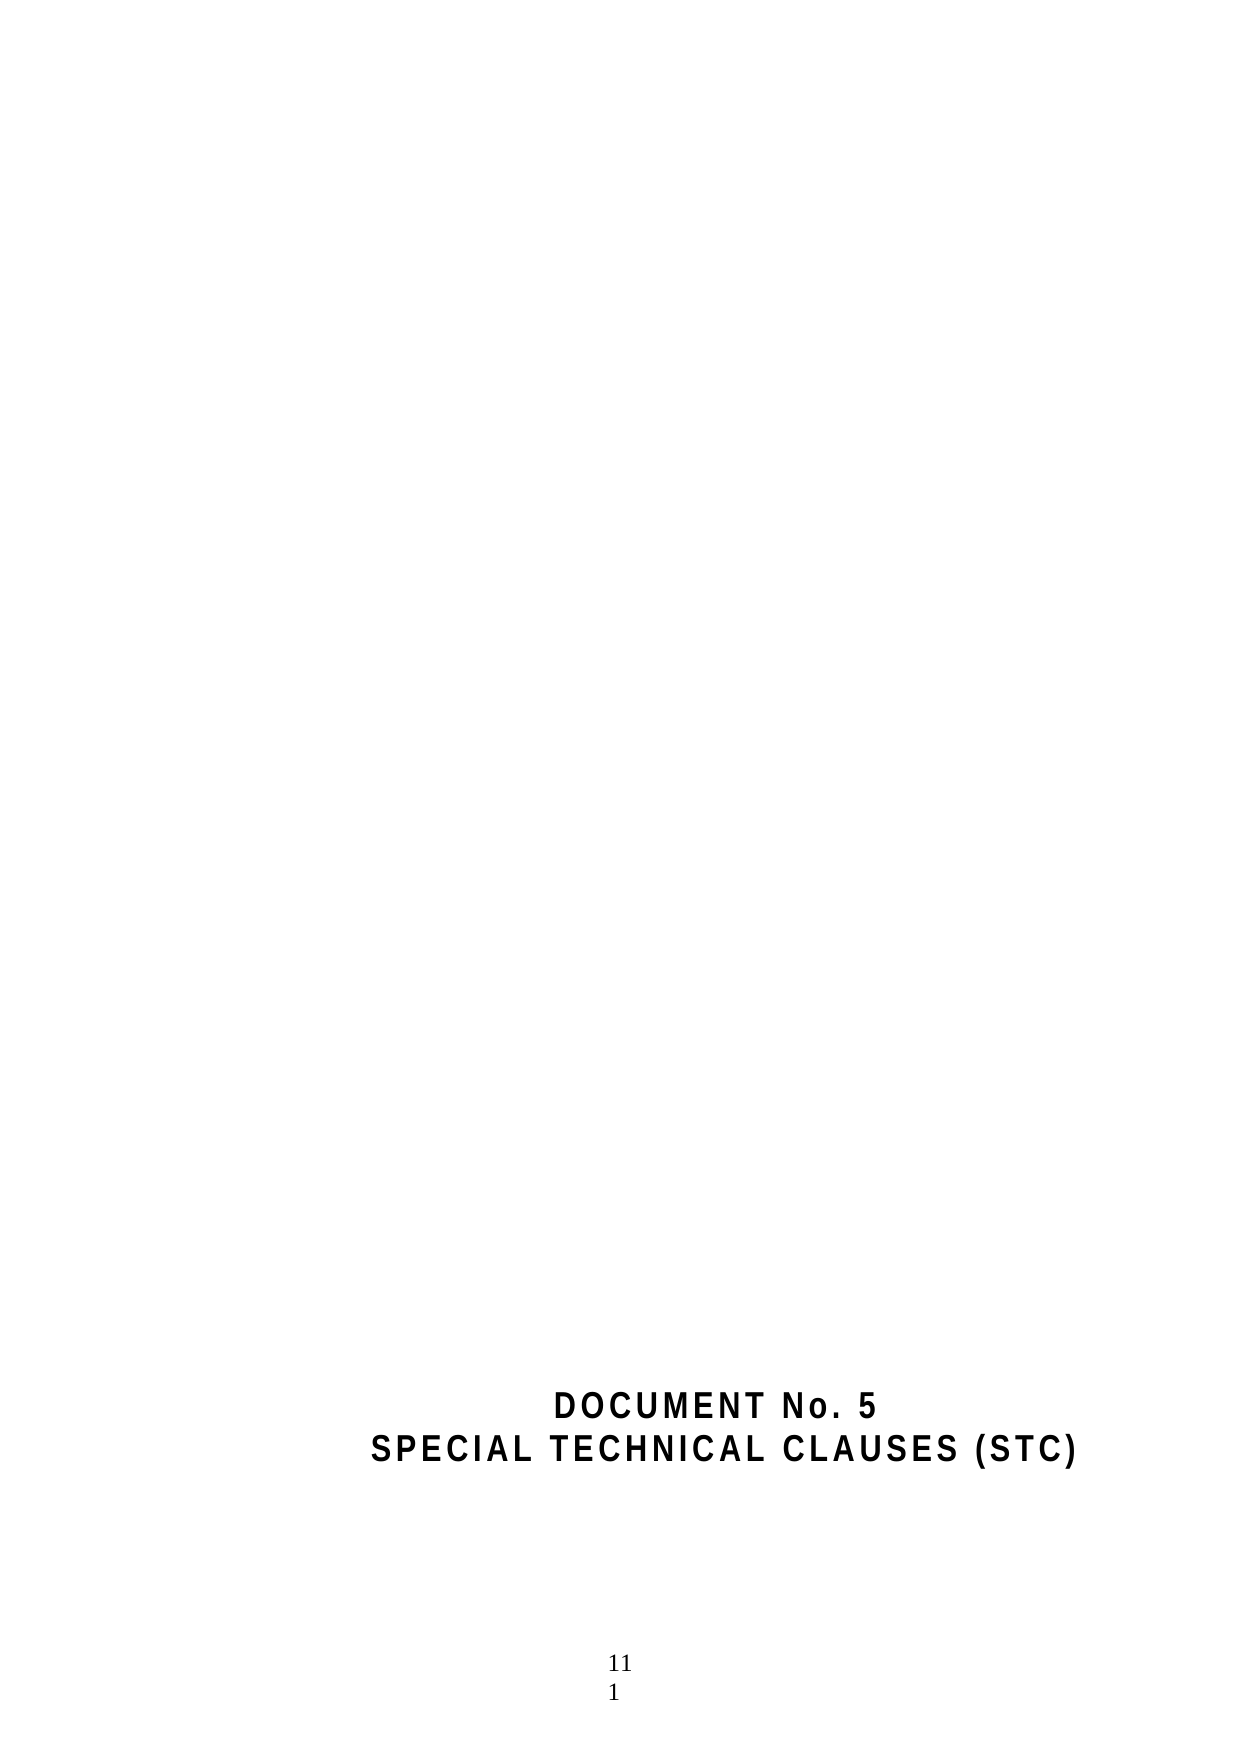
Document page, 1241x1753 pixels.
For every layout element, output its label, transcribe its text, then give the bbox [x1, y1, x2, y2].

list DOCUMENT No. 5 SPECIAL TECHNICAL CLAUSES (STC) [325, 1383, 1122, 1469]
